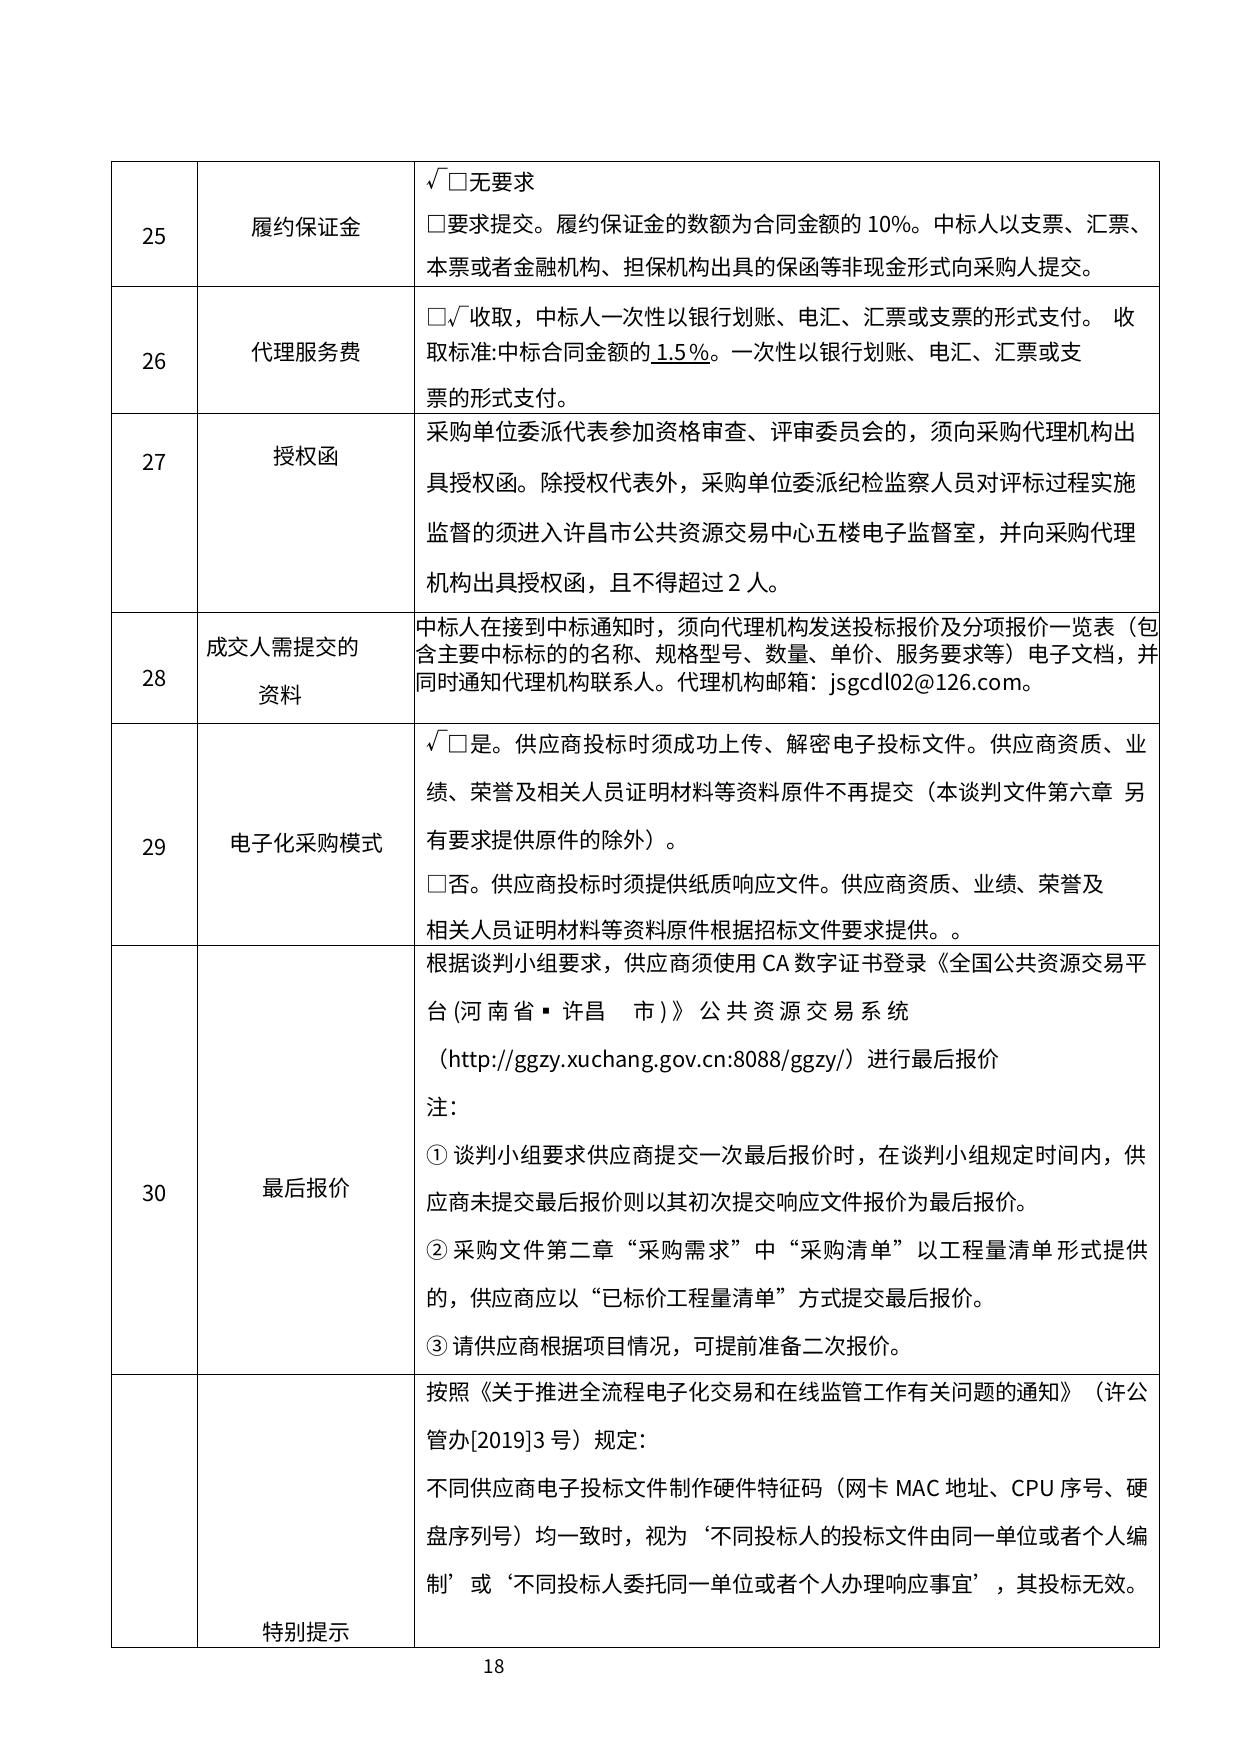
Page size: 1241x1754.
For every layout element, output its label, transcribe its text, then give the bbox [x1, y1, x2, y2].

table_cell 中标人在接到中标通知时，须向代理机构发送投标报价及分项报价一览表（包含主要中标标的的名称、规格型号、数量、单价、服务要求等）电子文档，并同时通知代理机构联系人。代理机构邮箱：jsgcdl02@126.com。 [415, 613, 1159, 723]
table_cell 代理服务费 [198, 287, 414, 413]
table_cell 31 [112, 1375, 197, 1647]
table_cell 特别提示 [198, 1375, 414, 1647]
table_cell 成交人需提交的资料 [198, 613, 414, 723]
table_cell 电子化采购模式 [198, 724, 414, 945]
table_cell 29 [112, 724, 197, 945]
table_cell □√收取，中标人一次性以银行划账、电汇、汇票或支票的形式支付。 收取标准:中标合同金额的 1.5 %。一次性以银行划账、电汇、汇票或支 票的形式支付。 [415, 287, 1159, 413]
table_cell 28 [112, 613, 197, 723]
table_cell √□是。供应商投标时须成功上传、解密电子投标文件。供应商资质、业绩、荣誉及相关人员证明材料等资料原件不再提交（本谈判文件第六章 另有要求提供原件的除外）。 □否。供应商投标时须提供纸质响应文件。供应商资质、业绩、荣誉及 相关人员证明材料等资料原件根据招标文件要求提供。。 [415, 724, 1159, 945]
table_cell 最后报价 [198, 946, 414, 1374]
table_cell √□无要求 □要求提交。履约保证金的数额为合同金额的10%。中标人以支票、汇票、 本票或者金融机构、担保机构出具的保函等非现金形式向采购人提交。 [415, 162, 1159, 286]
table_cell 根据谈判小组要求，供应商须使用CA数字证书登录《全国公共资源交易平台 (河 南 省▪ 许昌 市 ) 》 公 共 资 源 交 易 系 统 （http://ggzy.xuchang.gov.cn:8088/ggzy/）进行最后报价 注： ①谈判小组要求供应商提交一次最后报价时，在谈判小组规定时间内，供应商未提交最后报价则以其初次提交响应文件报价为最后报价。 ②采购文件第二章“采购需求”中“采购清单”以工程量清单形式提供的，供应商应以“已标价工程量清单”方式提交最后报价。 ③请供应商根据项目情况，可提前准备二次报价。 [415, 946, 1159, 1374]
table_cell 25 [112, 162, 197, 286]
table_cell 30 [112, 946, 197, 1374]
table_cell 采购单位委派代表参加资格审查、评审委员会的，须向采购代理机构出 具授权函。除授权代表外，采购单位委派纪检监察人员对评标过程实施 监督的须进入许昌市公共资源交易中心五楼电子监督室，并向采购代理 机构出具授权函，且不得超过2人。 [415, 414, 1159, 612]
table_cell 履约保证金 [198, 162, 414, 286]
table_cell 27 [112, 414, 197, 612]
table_cell 授权函 [198, 414, 414, 612]
table_cell 26 [112, 287, 197, 413]
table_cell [415, 1375, 1159, 1647]
